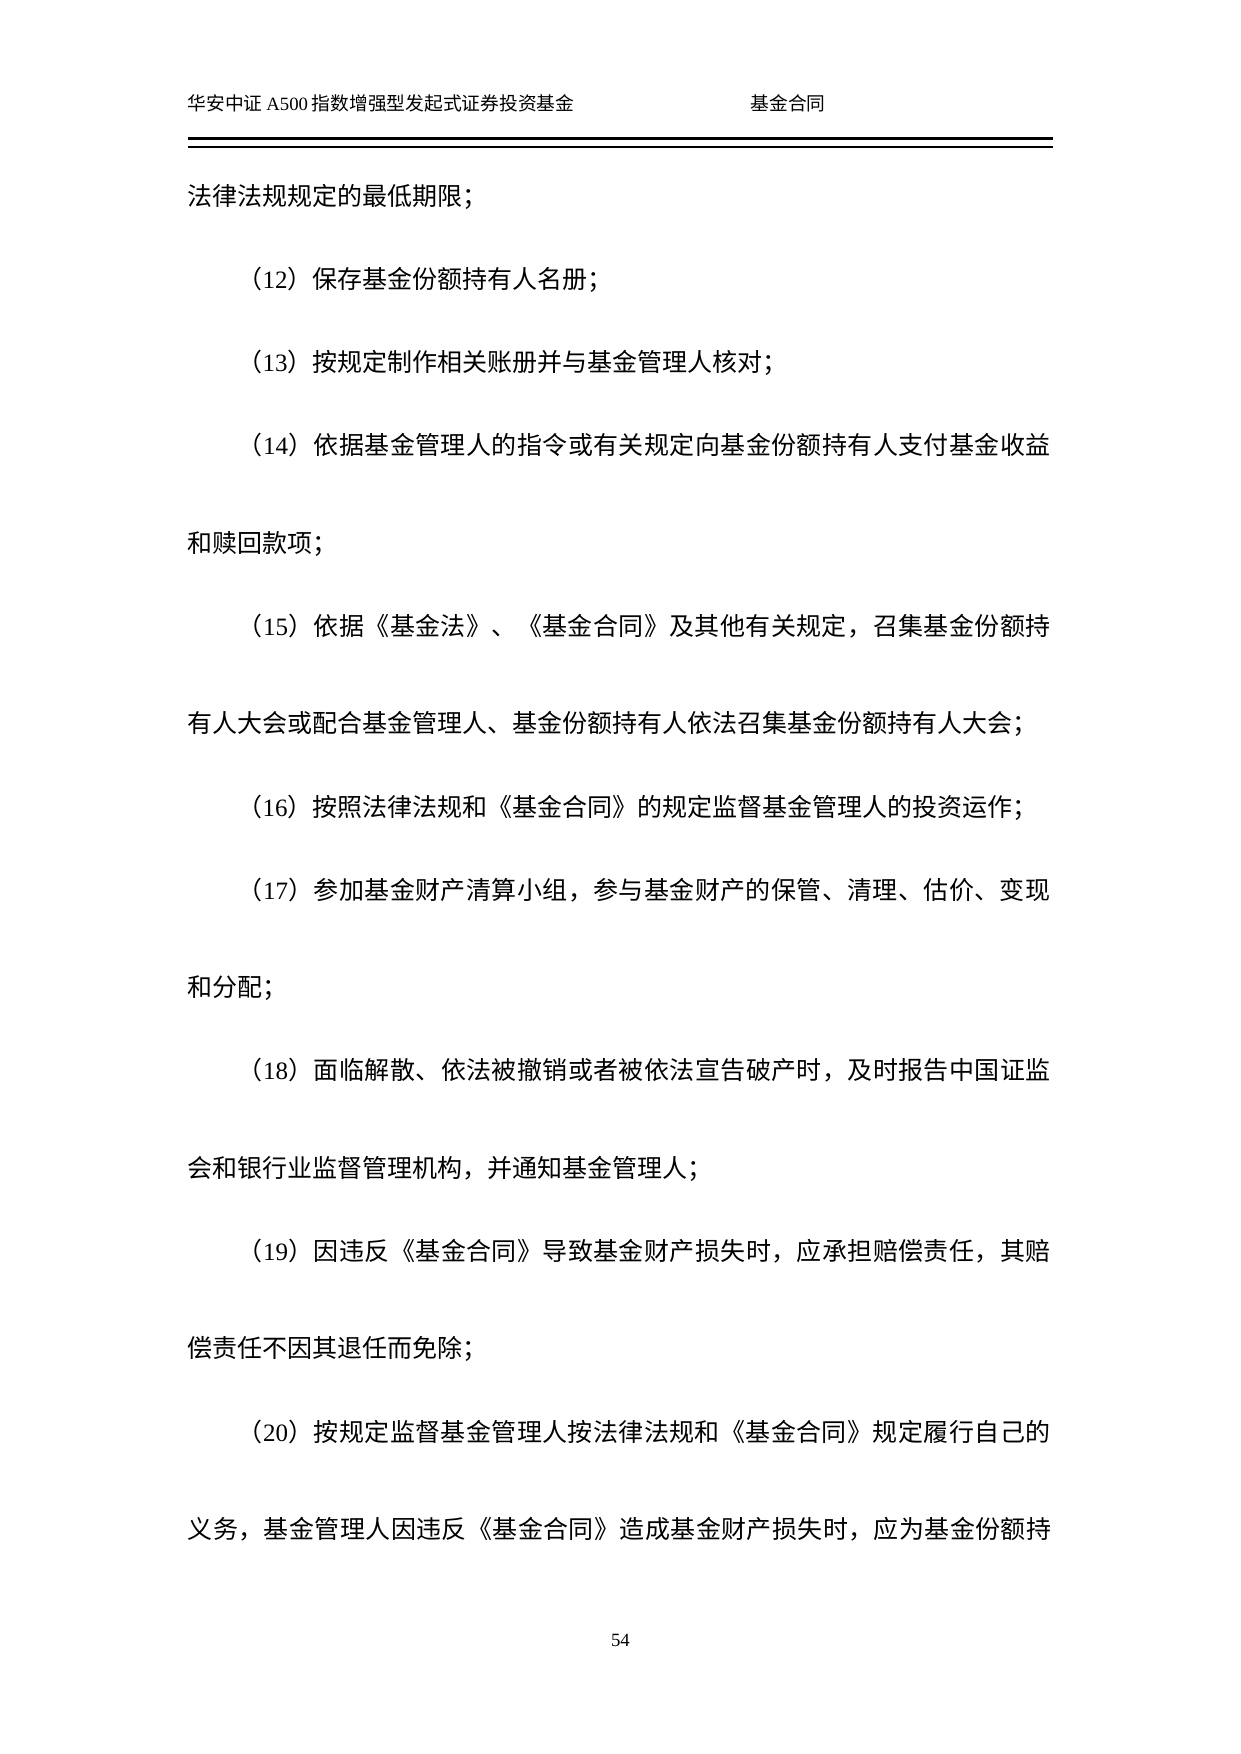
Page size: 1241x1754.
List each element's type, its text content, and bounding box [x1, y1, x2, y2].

text （15）依据《基金法》、《基金合同》及其他有关规定，召集基金份额持有人大会或配合基金管理人、基金份额持有人依法召集基金份额持有人大会； [187, 592, 1053, 754]
text （12）保存基金份额持有人名册； [187, 245, 1053, 310]
text （14）依据基金管理人的指令或有关规定向基金份额持有人支付基金收益和赎回款项； [187, 411, 1053, 574]
text （13）按规定制作相关账册并与基金管理人核对； [187, 328, 1053, 393]
text （18）面临解散、依法被撤销或者被依法宣告破产时，及时报告中国证监会和银行业监督管理机构，并通知基金管理人； [187, 1036, 1053, 1199]
text （17）参加基金财产清算小组，参与基金财产的保管、清理、估价、变现和分配； [187, 856, 1053, 1018]
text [187, 1398, 1053, 1560]
text （16）按照法律法规和《基金合同》的规定监督基金管理人的投资运作； [187, 773, 1053, 838]
text （19）因违反《基金合同》导致基金财产损失时，应承担赔偿责任，其赔偿责任不因其退任而免除； [187, 1217, 1053, 1379]
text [187, 162, 1053, 227]
